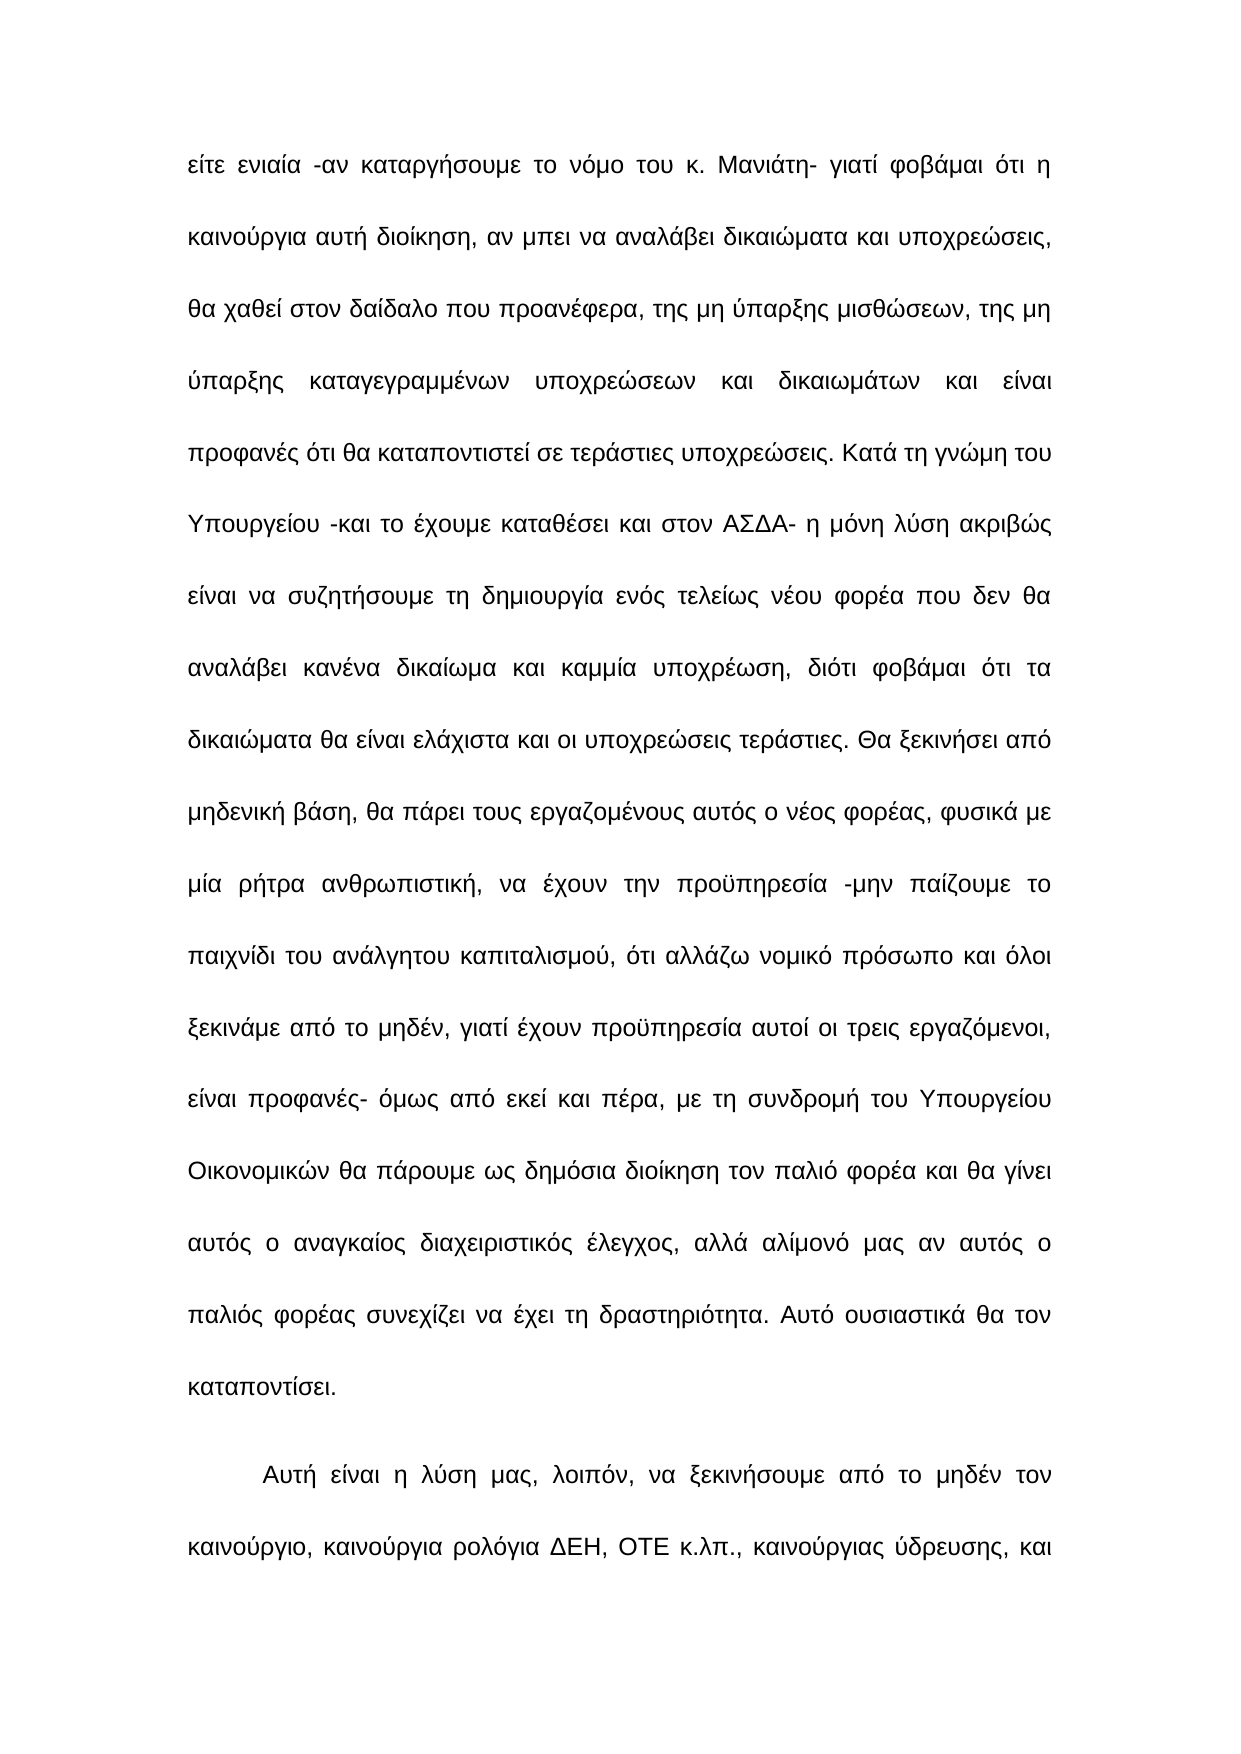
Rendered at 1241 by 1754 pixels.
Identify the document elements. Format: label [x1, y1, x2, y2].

text [187, 150, 1053, 1401]
text [187, 1460, 1053, 1561]
